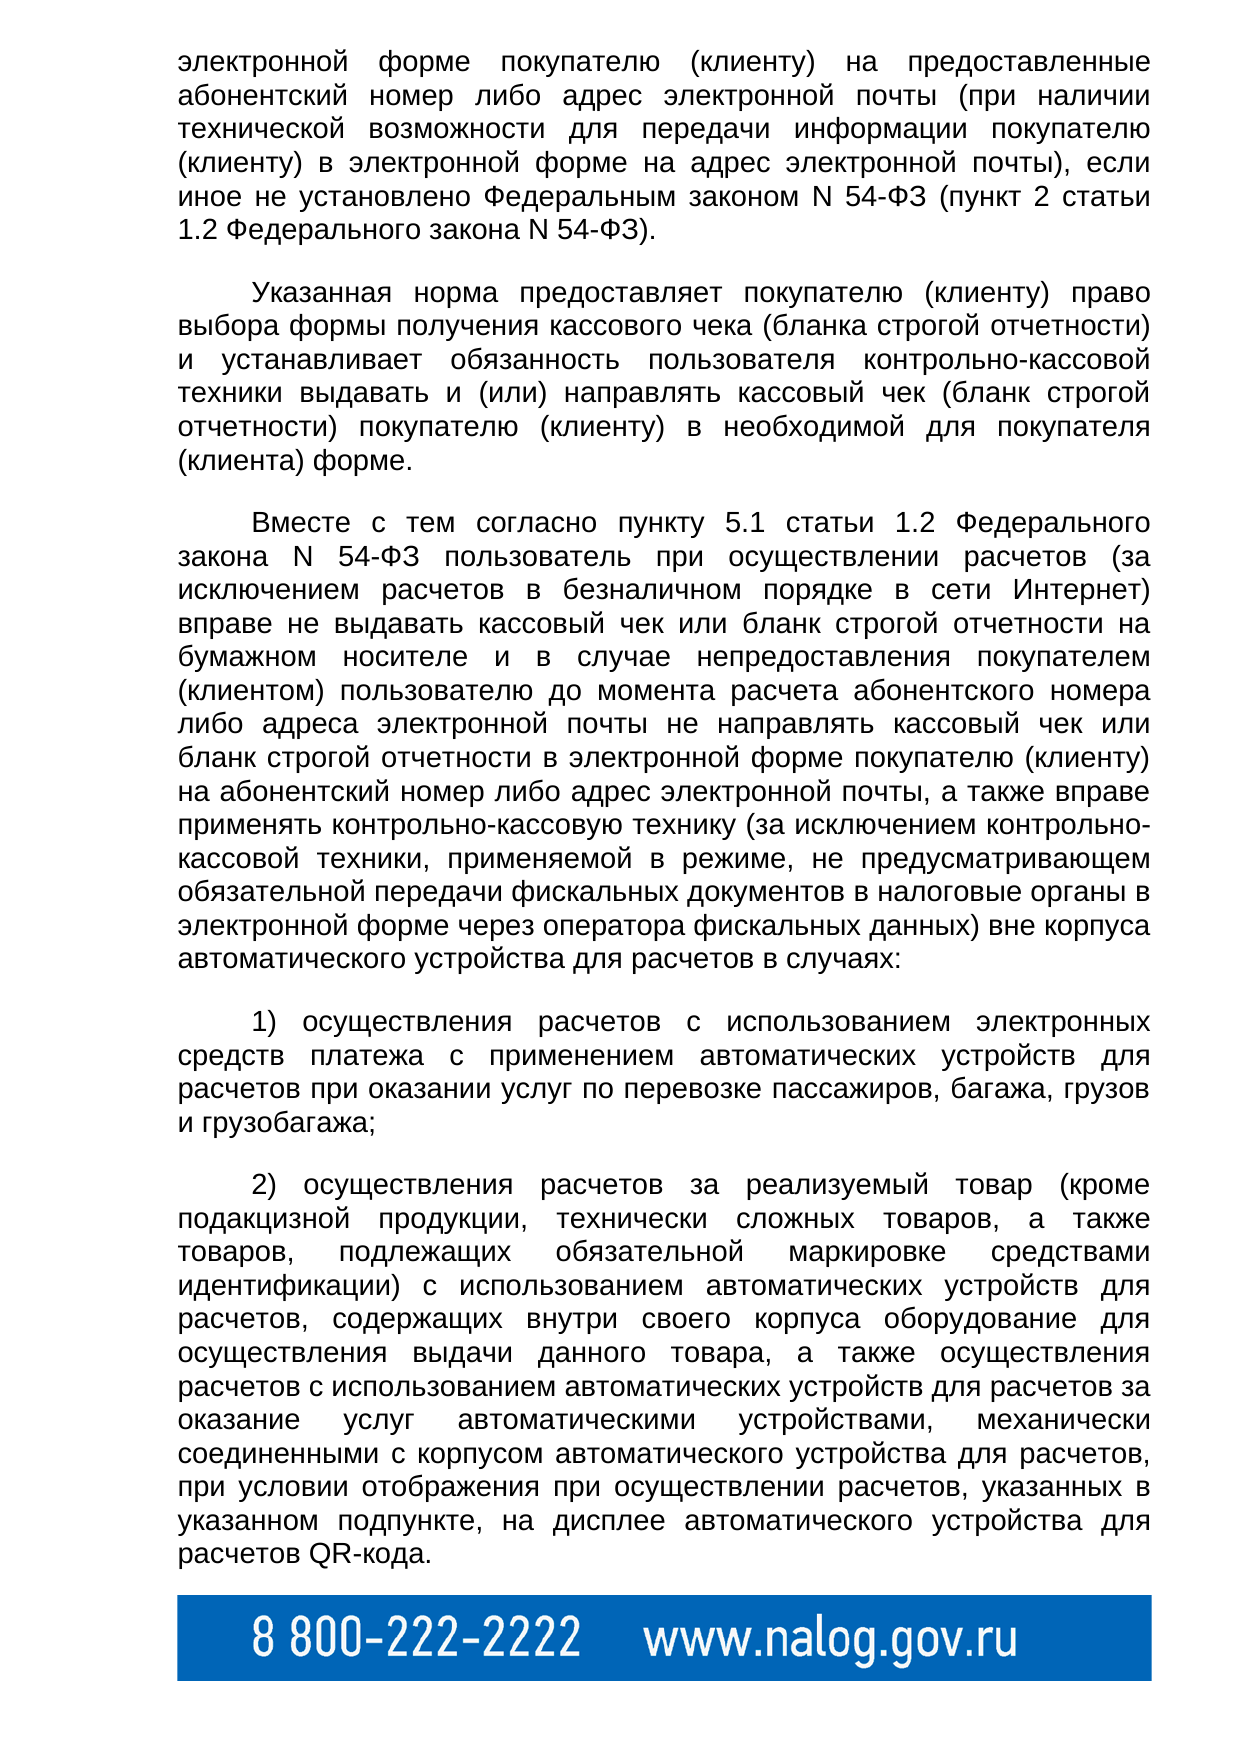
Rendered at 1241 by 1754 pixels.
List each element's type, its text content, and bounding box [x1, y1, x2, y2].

text Указанная норма предоставляет покупателю (клиенту) право выбора формы получения кассового чека (бланка строгой отчетности) и устанавливает обязанность пользователя контрольно-кассовой техники выдавать и (или) направлять кассовый чек (бланк строгой отчетности) покупателю (клиенту) в необходимой для покупателя (клиента) форме. [177, 275, 1152, 476]
text 1) осуществления расчетов с использованием электронных средств платежа с применением автоматических устройств для расчетов при оказании услуг по перевозке пассажиров, багажа, грузов и грузобагажа; [177, 1004, 1152, 1138]
picture [177, 1595, 1152, 1681]
text 2) осуществления расчетов за реализуемый товар (кроме подакцизной продукции, технически сложных товаров, а также товаров, подлежащих обязательной маркировке средствами идентификации) с использованием автоматических устройств для расчетов, содержащих внутри своего корпуса оборудование для осуществления выдачи данного товара, а также осуществления расчетов с использованием автоматических устройств для расчетов за оказание услуг автоматическими устройствами, механически соединенными с корпусом автоматического устройства для расчетов, при условии отображения при осуществлении расчетов, указанных в указанном подпункте, на дисплее автоматического устройства для расчетов QR-кода. [177, 1167, 1152, 1570]
text Вместе с тем согласно пункту 5.1 статьи 1.2 Федерального закона N 54-ФЗ пользователь при осуществлении расчетов (за исключением расчетов в безналичном порядке в сети Интернет) вправе не выдавать кассовый чек или бланк строгой отчетности на бумажном носителе и в случае непредоставления покупателем (клиентом) пользователю до момента расчета абонентского номера либо адреса электронной почты не направлять кассовый чек или бланк строгой отчетности в электронной форме покупателю (клиенту) на абонентский номер либо адрес электронной почты, а также вправе применять контрольно-кассовую технику (за исключением контрольно-кассовой техники, применяемой в режиме, не предусматривающем обязательной передачи фискальных документов в налоговые органы в электронной форме через оператора фискальных данных) вне корпуса автоматического устройства для расчетов в случаях: [177, 505, 1152, 975]
